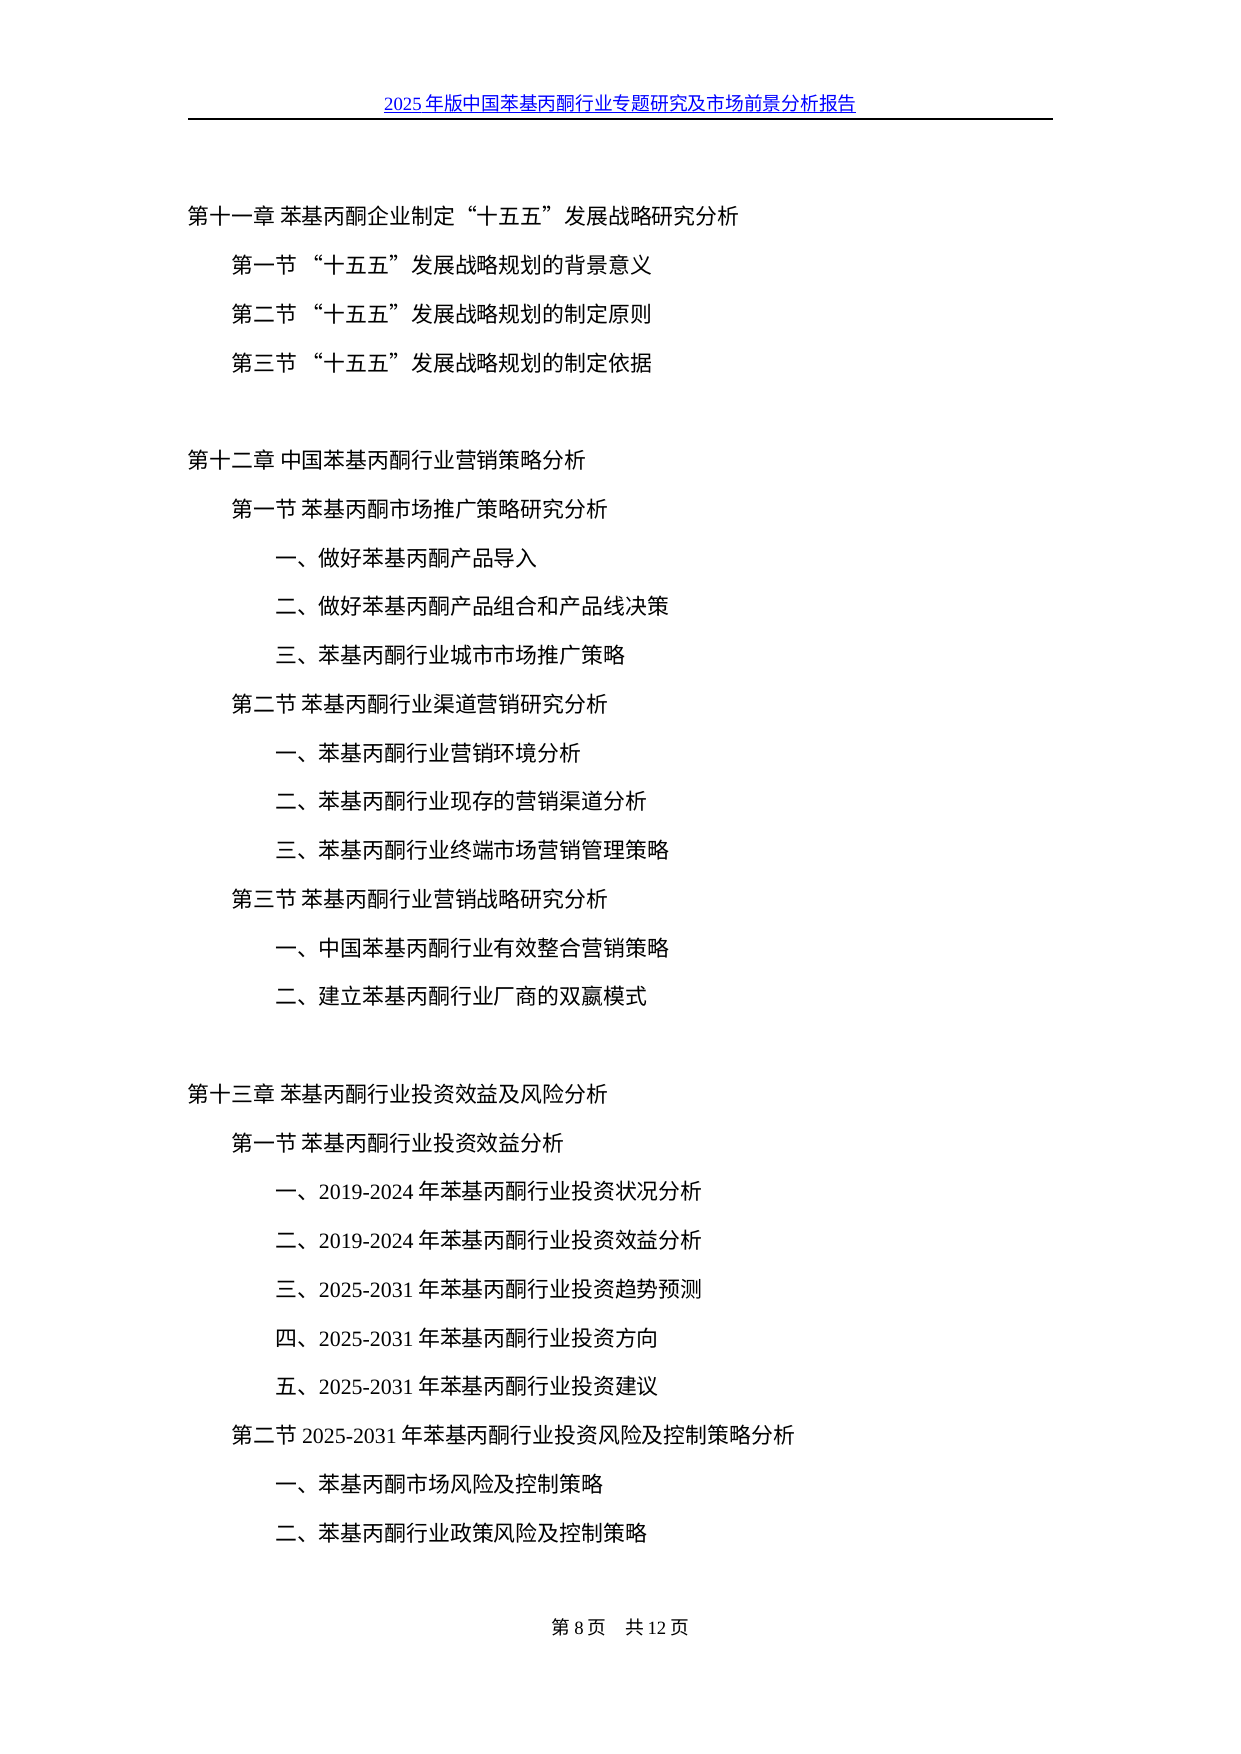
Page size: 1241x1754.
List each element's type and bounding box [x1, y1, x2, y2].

text [187, 150, 1053, 1548]
